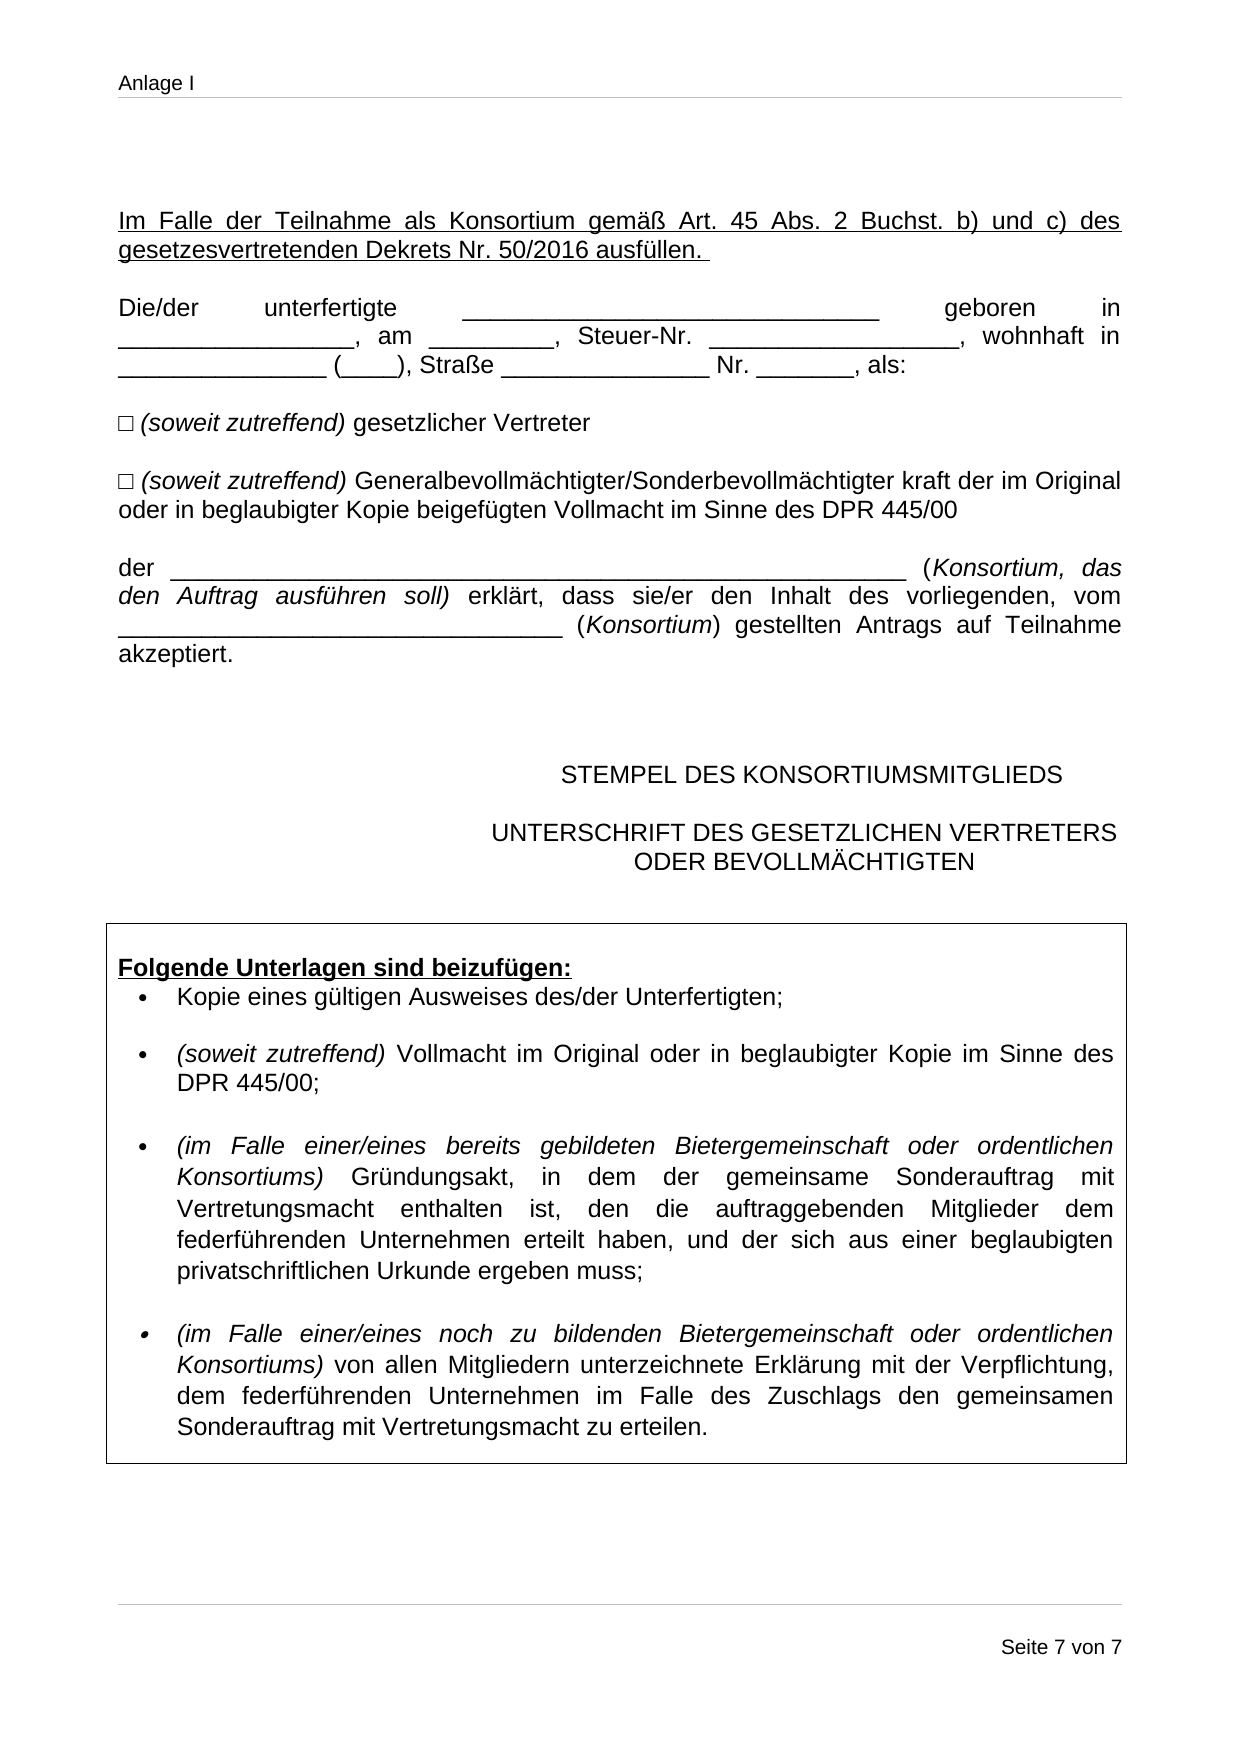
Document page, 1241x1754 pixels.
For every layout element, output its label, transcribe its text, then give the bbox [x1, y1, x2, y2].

text Die/der unterfertigte ______________________________ geboren in _________________, am _________, Steuer-Nr. __________________, wohnhaft in _______________ (____), Straße _______________ Nr. _______, als: [118, 293, 1122, 379]
text □ (soweit zutreffend) Generalbevollmächtigter/Sonderbevollmächtigter kraft der im Original oder in beglaubigter Kopie beigefügten Vollmacht im Sinne des DPR 445/00 [118, 466, 1122, 523]
text UNTERSCHRIFT DES GESETZLICHEN VERTRETERS [487, 818, 1122, 847]
text der _____________________________________________________ (Konsortium, das den Auftrag ausführen soll) erklärt, dass sie/er den Inhalt des vorliegenden, vom ________________________________ (Konsortium) gestellten Antrags auf Teilnahme akzeptiert. [118, 553, 1122, 668]
text □ (soweit zutreffend) gesetzlicher Vertreter [118, 408, 1122, 437]
text STEMPEL DES KONSORTIUMSMITGLIEDS [487, 760, 1122, 789]
text ODER BEVOLLMÄCHTIGTEN [487, 847, 1122, 875]
text Im Falle der Teilnahme als Konsortium gemäß Art. 45 Abs. 2 Buchst. b) und c) des gesetzesvertretenden Dekrets Nr. 50/2016 ausfüllen. [118, 232, 1122, 263]
text Im Falle der Teilnahme als Konsortium gemäß Art. 45 Abs. 2 Buchst. b) und c) des gesetzesvertretenden Dekrets Nr. 50/2016 ausfüllen. [118, 206, 1122, 231]
table_header Folgende Unterlagen sind beizufügen: Kopie eines gültigen Ausweises des/der Unterfertigten; (soweit zutreffend) Vollmacht im Original oder in beglaubigter Kopie im Sinne des DPR 445/00; (im Falle einer/eines bereits gebildeten Bietergemeinschaft oder ordentlichen Konsortiums) Gründungsakt, in dem der gemeinsame Sonderauftrag mit Vertretungsmacht enthalten ist, den die auftraggebenden Mitglieder dem federführenden Unternehmen erteilt haben, und der sich aus einer beglaubigten privatschriftlichen Urkunde ergeben muss; (im Falle einer/eines noch zu bildenden Bietergemeinschaft oder ordentlichen Konsortiums) von allen Mitgliedern unterzeichnete Erklärung mit der Verpflichtung, dem federführenden Unternehmen im Falle des Zuschlags den gemeinsamen Sonderauftrag mit Vertretungsmacht zu erteilen. [107, 924, 1126, 1463]
